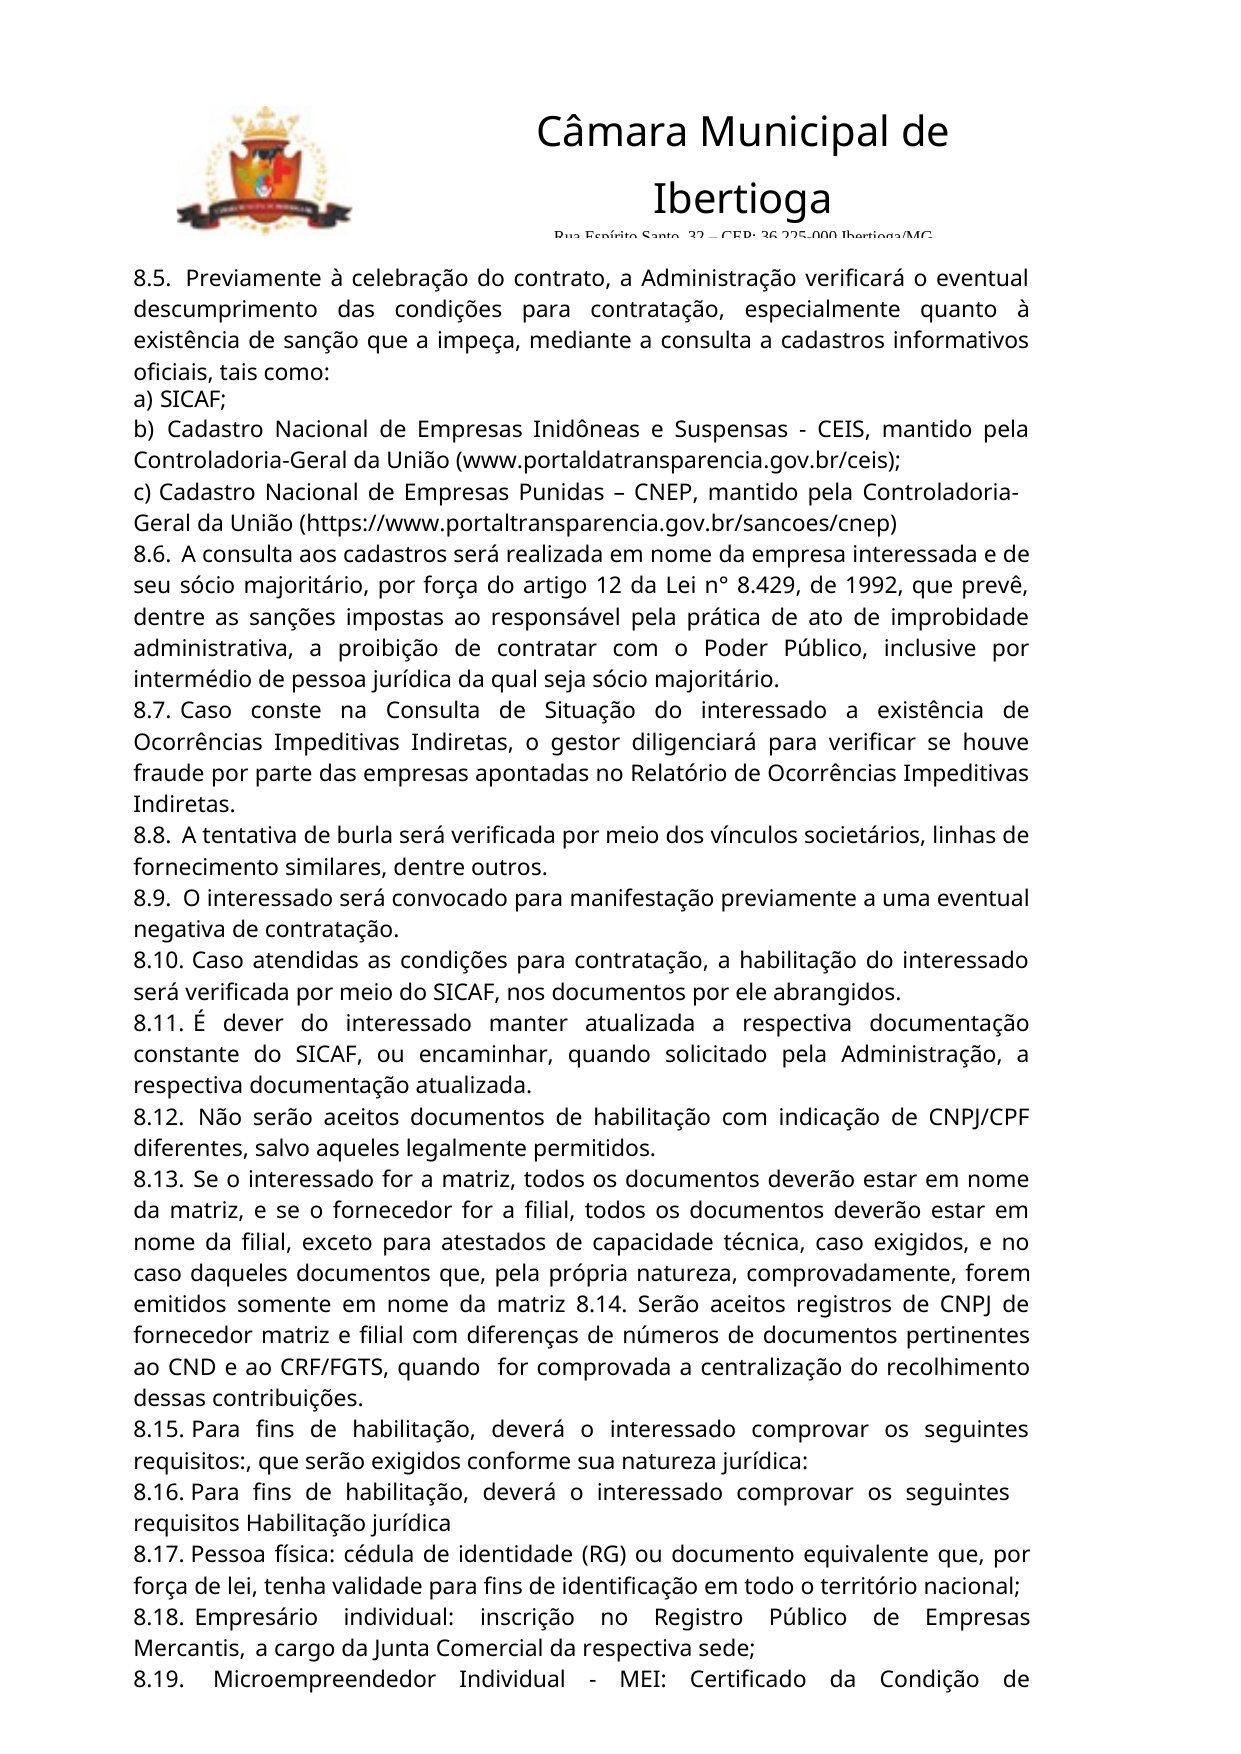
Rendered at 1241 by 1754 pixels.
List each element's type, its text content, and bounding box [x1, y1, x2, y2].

list A tentativa de burla será verificada por meio dos vínculos societários, linhas de fornecimento similares, dentre outros. [133, 819, 1030, 882]
picture [176, 106, 353, 236]
list Cadastro Nacional de Empresas Inidôneas e Suspensas - CEIS, mantido pela Controladoria-Geral da União (www.portaldatransparencia.gov.br/ceis); [133, 413, 1031, 476]
list Não serão aceitos documentos de habilitação com indicação de CNPJ/CPF diferentes, salvo aqueles legalmente permitidos. [133, 1101, 1030, 1163]
list Se o interessado for a matriz, todos os documentos deverão estar em nome da matriz, e se o fornecedor for a filial, todos os documentos deverão estar em nome da filial, exceto para atestados de capacidade técnica, caso exigidos, e no caso daqueles documentos que, pela própria natureza, comprovadamente, forem emitidos somente em nome da matriz 8.14. Serão aceitos registros de CNPJ de fornecedor matriz e filial com diferenças de números de documentos pertinentes ao CND e ao CRF/FGTS, quando for comprovada a centralização do recolhimento dessas contribuições. [133, 1163, 1031, 1413]
list O interessado será convocado para manifestação previamente a uma eventual negativa de contratação. [133, 882, 1031, 944]
list A consulta aos cadastros será realizada em nome da empresa interessada e de seu sócio majoritário, por força do artigo 12 da Lei n° 8.429, de 1992, que prevê, dentre as sanções impostas ao responsável pela prática de ato de improbidade administrativa, a proibição de contratar com o Poder Público, inclusive por intermédio de pessoa jurídica da qual seja sócio majoritário. [133, 538, 1031, 694]
list Cadastro Nacional de Empresas Punidas – CNEP, mantido pela Controladoria-Geral da União (https://www.portaltransparencia.gov.br/sancoes/cnep) [133, 476, 1019, 538]
list Previamente à celebração do contrato, a Administração verificará o eventual descumprimento das condições para contratação, especialmente quanto à existência de sanção que a impeça, mediante a consulta a cadastros informativos oficiais, tais como: [133, 262, 1030, 387]
list Empresário individual: inscrição no Registro Público de Empresas Mercantis, a cargo da Junta Comercial da respectiva sede; [133, 1601, 1031, 1663]
list Pessoa física: cédula de identidade (RG) ou documento equivalente que, por força de lei, tenha validade para fins de identificação em todo o território nacional; [133, 1538, 1030, 1601]
list SICAF; [133, 387, 1105, 413]
list Caso atendidas as condições para contratação, a habilitação do interessado será verificada por meio do SICAF, nos documentos por ele abrangidos. [133, 944, 1030, 1007]
list Para fins de habilitação, deverá o interessado comprovar os seguintes requisitos:, que serão exigidos conforme sua natureza jurídica: [133, 1413, 1030, 1476]
list É dever do interessado manter atualizada a respectiva documentação constante do SICAF, ou encaminhar, quando solicitado pela Administração, a respectiva documentação atualizada. [133, 1007, 1031, 1101]
list Para fins de habilitação, deverá o interessado comprovar os seguintes requisitos Habilitação jurídica [133, 1476, 1010, 1538]
list Caso conste na Consulta de Situação do interessado a existência de Ocorrências Impeditivas Indiretas, o gestor diligenciará para verificar se houve fraude por parte das empresas apontadas no Relatório de Ocorrências Impeditivas Indiretas. [133, 694, 1030, 819]
